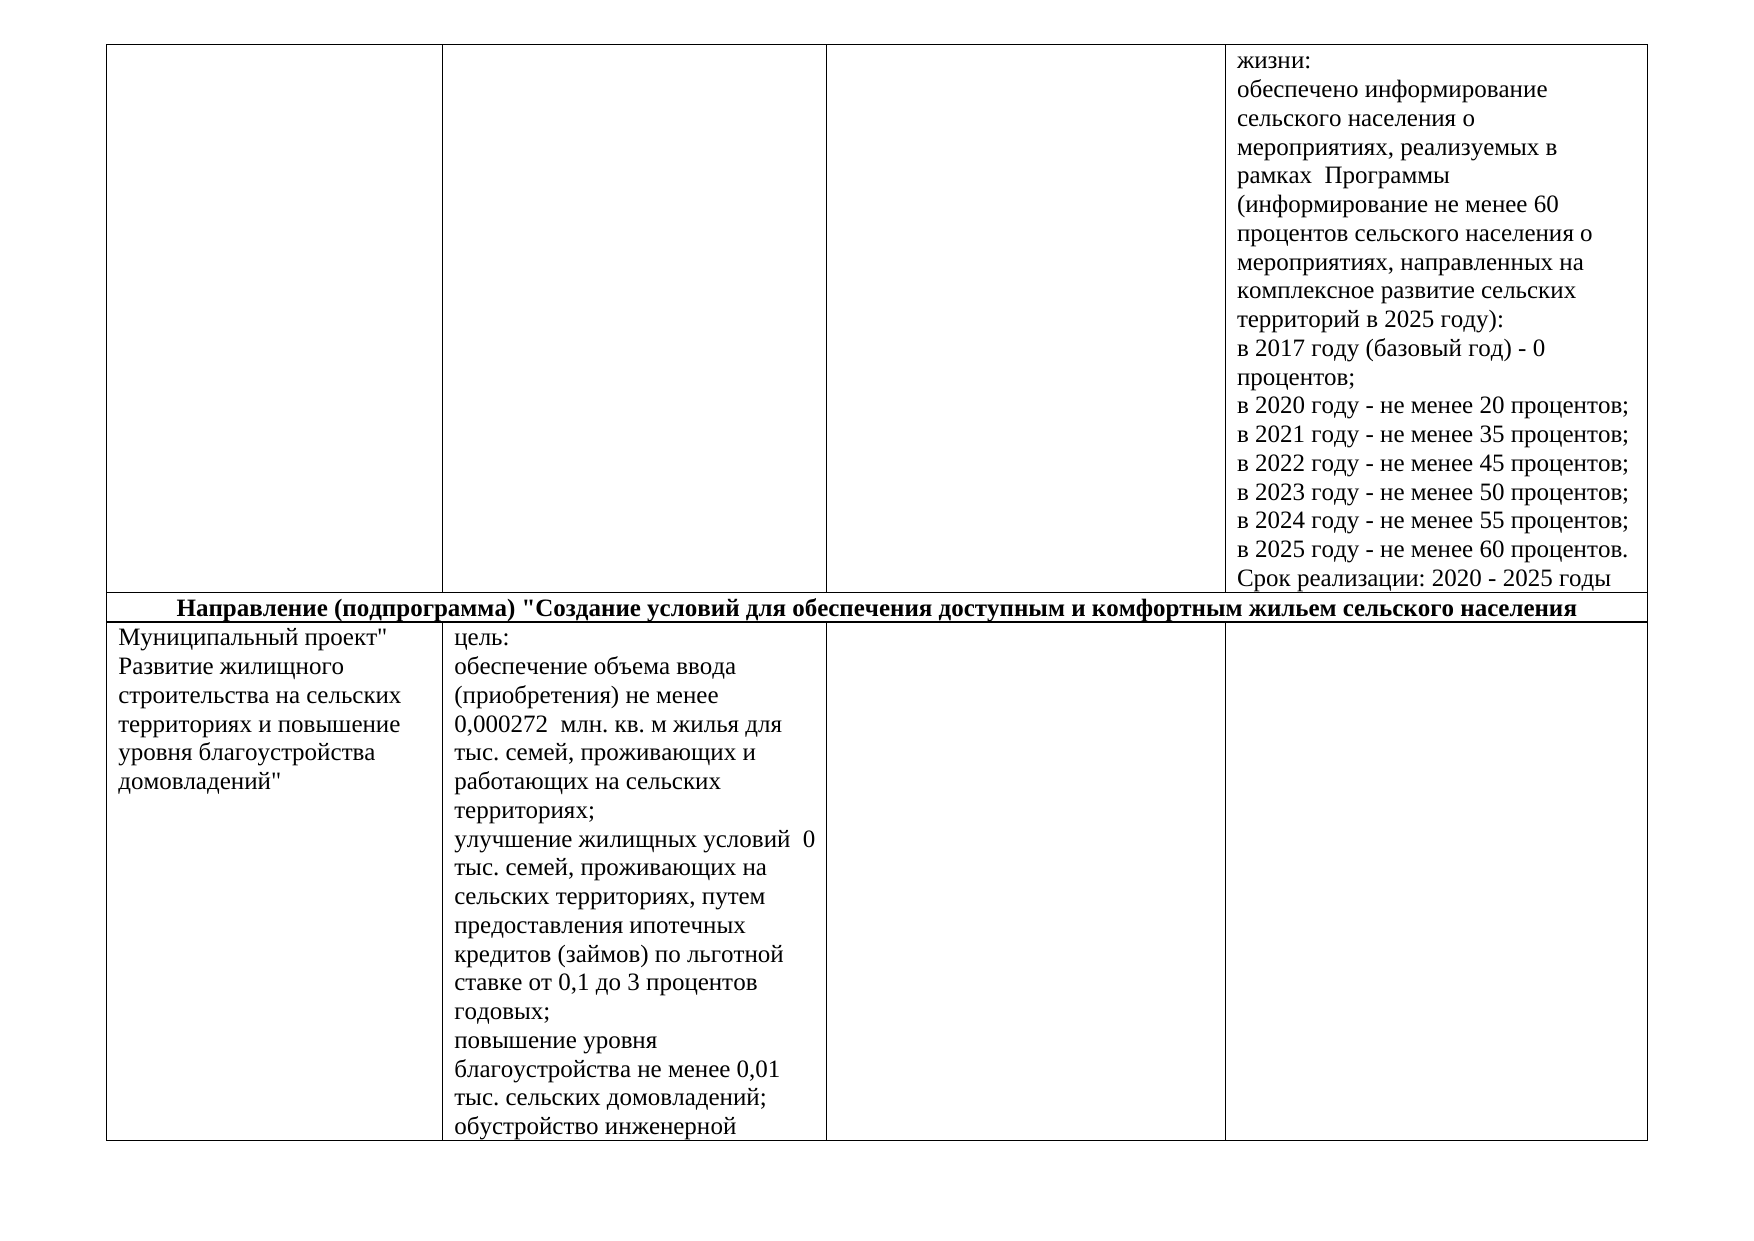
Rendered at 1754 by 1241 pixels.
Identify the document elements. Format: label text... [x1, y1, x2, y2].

table_cell Направление (подпрограмма) "Создание условий для обеспечения доступным и комфортным жильем сельского населения [107, 593, 1647, 621]
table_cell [107, 623, 442, 1140]
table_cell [827, 45, 1225, 592]
table_cell [443, 45, 826, 592]
table_cell [1226, 623, 1647, 1140]
table_cell [827, 623, 1225, 1140]
table_cell [107, 45, 442, 592]
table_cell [443, 623, 826, 1140]
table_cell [1226, 45, 1647, 592]
